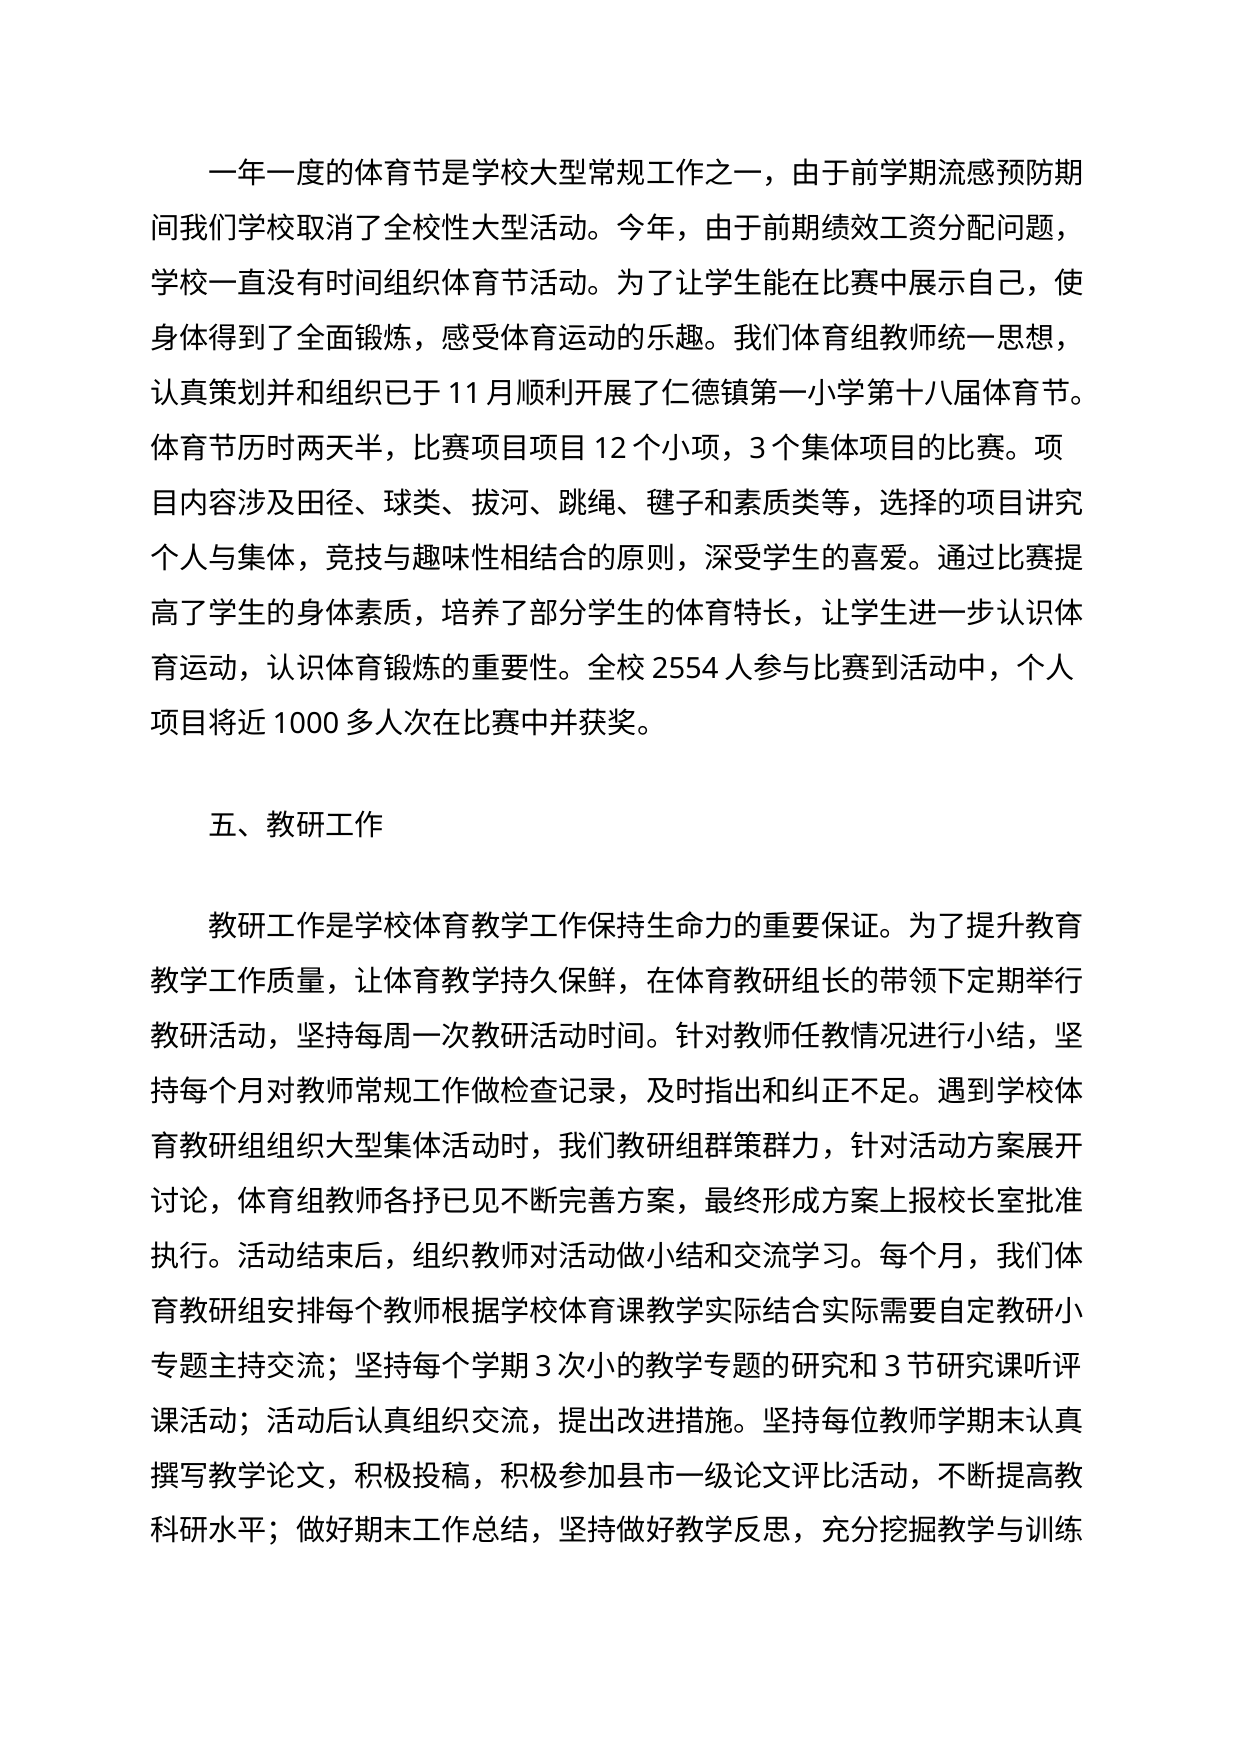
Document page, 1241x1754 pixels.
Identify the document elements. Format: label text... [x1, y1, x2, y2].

text 一年一度的体育节是学校大型常规工作之一，由于前学期流感预防期间我们学校取消了全校性大型活动。今年，由于前期绩效工资分配问题，学校一直没有时间组织体育节活动。为了让学生能在比赛中展示自己，使身体得到了全面锻炼，感受体育运动的乐趣。我们体育组教师统一思想，认真策划并和组织已于11月顺利开展了仁德镇第一小学第十八届体育节。体育节历时两天半，比赛项目项目12个小项，3个集体项目的比赛。项目内容涉及田径、球类、拔河、跳绳、毽子和素质类等，选择的项目讲究个人与集体，竞技与趣味性相结合的原则，深受学生的喜爱。通过比赛提高了学生的身体素质，培养了部分学生的体育特长，让学生进一步认识体育运动，认识体育锻炼的重要性。全校2554人参与比赛到活动中，个人项目将近1000多人次在比赛中并获奖。 [150, 150, 1090, 742]
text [150, 903, 1090, 1549]
text 五、教研工作 [150, 801, 1090, 843]
